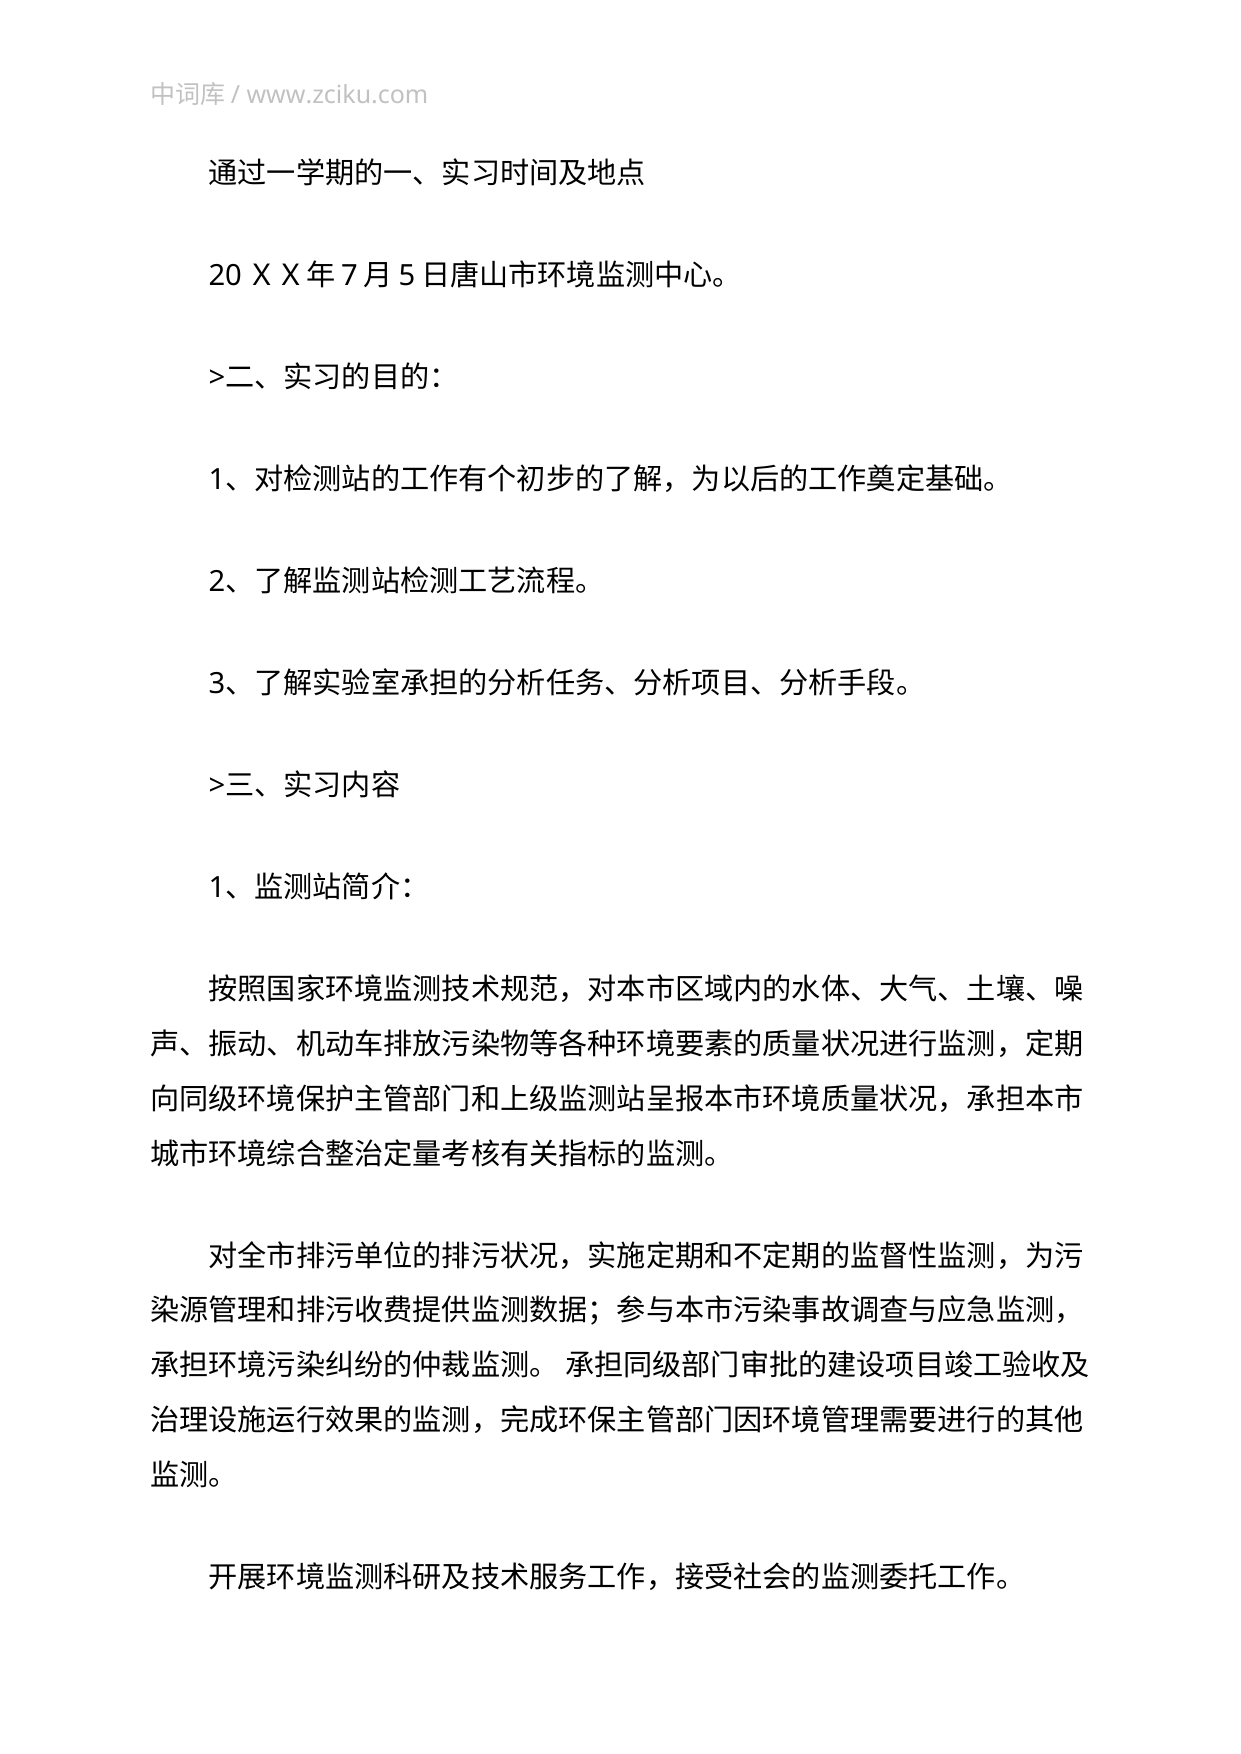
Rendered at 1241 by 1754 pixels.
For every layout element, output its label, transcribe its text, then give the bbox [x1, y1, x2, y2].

text >二、实习的目的： [150, 354, 1090, 396]
text 1、监测站简介： [150, 864, 1090, 906]
text >三、实习内容 [150, 762, 1090, 804]
text 按照国家环境监测技术规范，对本市区域内的水体、大气、土壤、噪声、振动、机动车排放污染物等各种环境要素的质量状况进行监测，定期向同级环境保护主管部门和上级监测站呈报本市环境质量状况，承担本市城市环境综合整治定量考核有关指标的监测。 [150, 966, 1090, 1173]
text 开展环境监测科研及技术服务工作，接受社会的监测委托工作。 [150, 1553, 1090, 1596]
text 2、了解监测站检测工艺流程。 [150, 558, 1090, 600]
text 对全市排污单位的排污状况，实施定期和不定期的监督性监测，为污染源管理和排污收费提供监测数据；参与本市污染事故调查与应急监测，承担环境污染纠纷的仲裁监测。 承担同级部门审批的建设项目竣工验收及治理设施运行效果的监测，完成环保主管部门因环境管理需要进行的其他监测。 [150, 1232, 1090, 1494]
text 20ＸＸ年7月5日唐山市环境监测中心。 [150, 252, 1090, 294]
text 通过一学期的一、实习时间及地点 [150, 150, 1090, 192]
text 1、对检测站的工作有个初步的了解，为以后的工作奠定基础。 [150, 456, 1090, 498]
text 3、了解实验室承担的分析任务、分析项目、分析手段。 [150, 660, 1090, 702]
